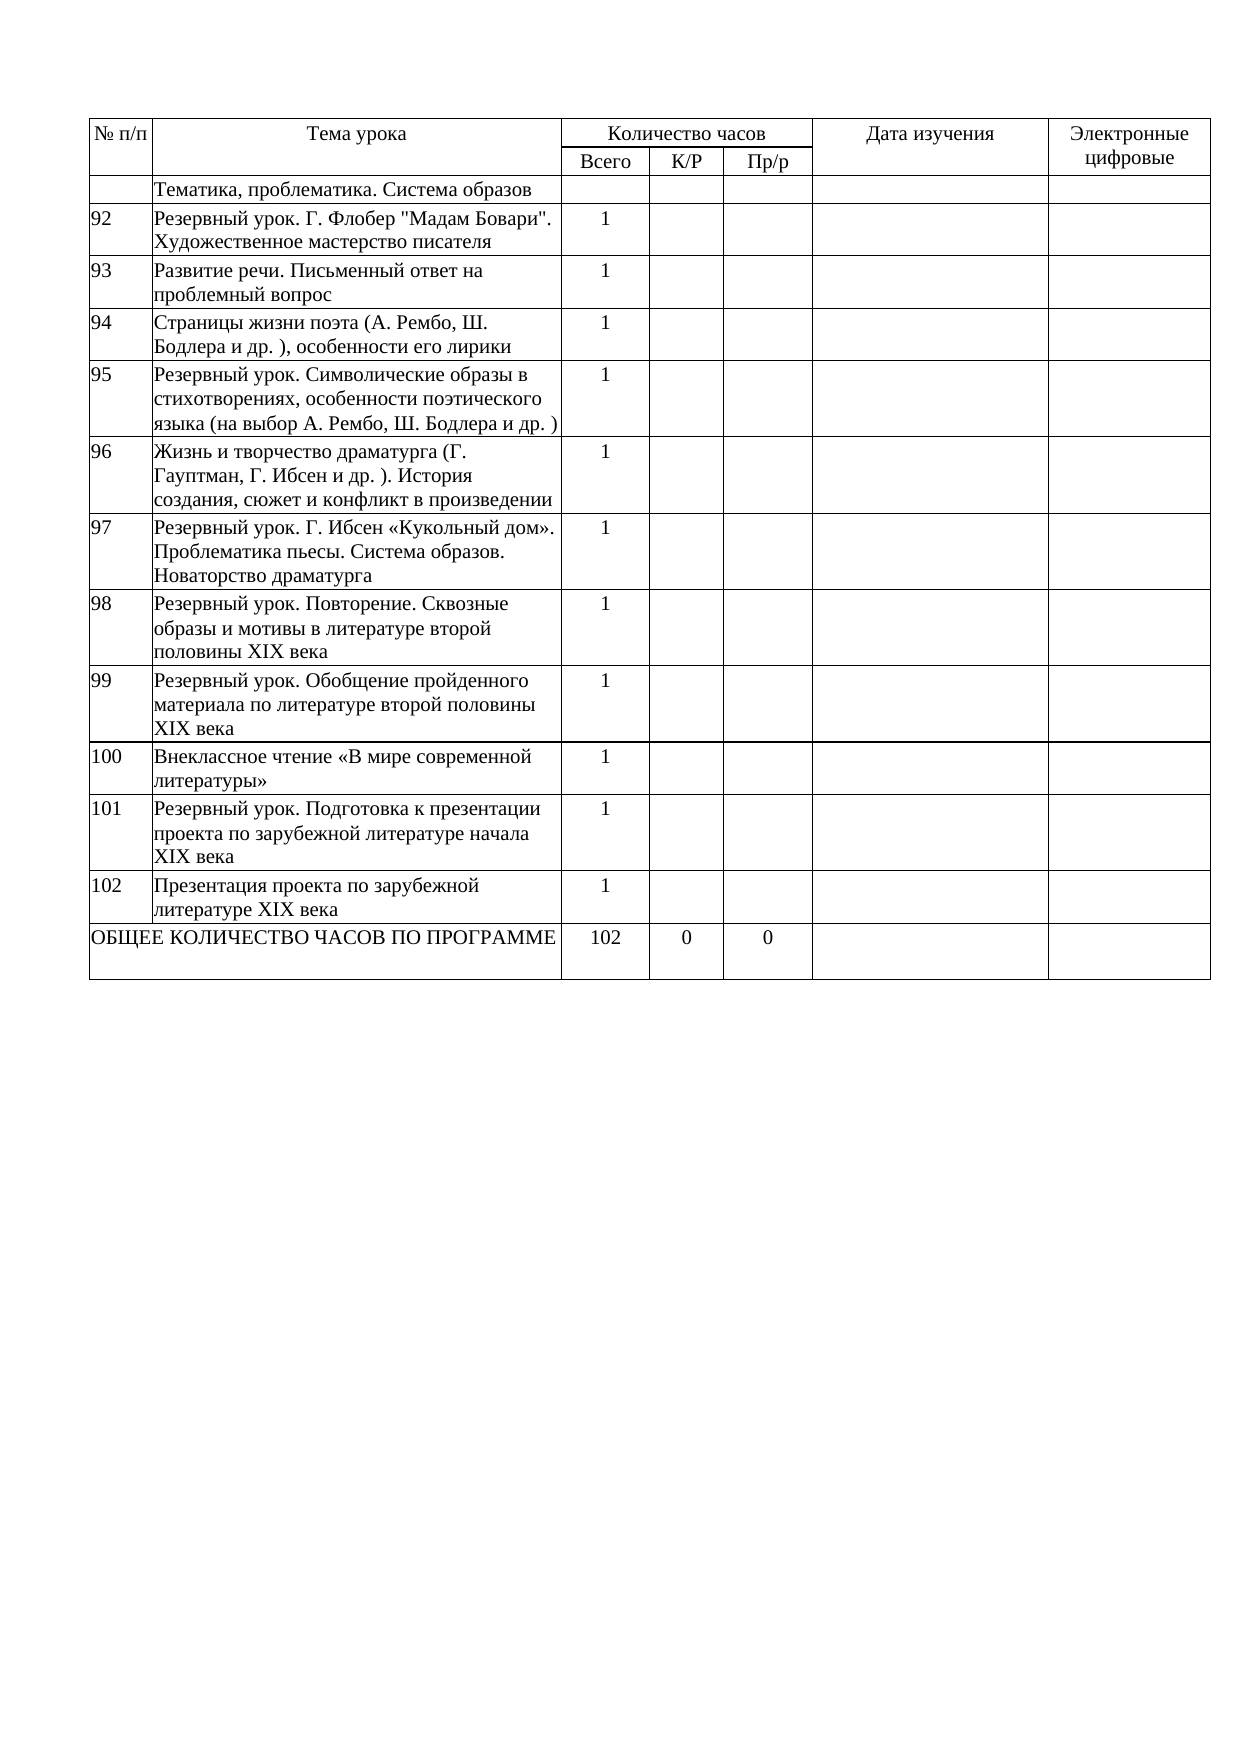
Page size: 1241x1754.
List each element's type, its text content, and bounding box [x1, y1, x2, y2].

table_cell 0 [724, 924, 812, 979]
table_cell [650, 256, 723, 307]
table_cell 102 [90, 871, 152, 922]
table_cell [813, 256, 1048, 307]
table_cell [650, 795, 723, 870]
table_cell 102 [562, 924, 649, 979]
table_cell [724, 666, 812, 741]
table_cell Резервный урок. Символические образы в стихотворениях, особенности поэтического языка (на выбор А. Рембо, Ш. Бодлера и др. ) [153, 361, 561, 436]
table_cell 92 [90, 204, 152, 255]
table_cell [813, 795, 1048, 870]
table_cell 1 [562, 361, 649, 436]
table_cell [153, 176, 561, 203]
table_cell 94 [90, 309, 152, 360]
table_cell [650, 361, 723, 436]
table_cell Резервный урок. Подготовка к презентации проекта по зарубежной литературе начала ХIХ века [153, 795, 561, 870]
table_cell Резервный урок. Повторение. Сквозные образы и мотивы в литературе второй половины XIX века [153, 590, 561, 665]
table_cell Резервный урок. Г. Флобер "Мадам Бовари". Художественное мастерство писателя [153, 204, 561, 255]
table_cell [813, 924, 1048, 979]
table_cell [724, 795, 812, 870]
table_cell [724, 361, 812, 436]
table_cell [650, 437, 723, 512]
table_cell 1 [562, 514, 649, 589]
table_cell [813, 176, 1048, 203]
table_cell 1 [562, 743, 649, 794]
table_cell [813, 590, 1048, 665]
table_cell [650, 590, 723, 665]
table_cell Внеклассное чтение «В мире современной литературы» [153, 743, 561, 794]
table_cell Пр/р [724, 148, 812, 174]
table_cell 1 [562, 871, 649, 922]
table_cell Жизнь и творчество драматурга (Г. Гауптман, Г. Ибсен и др. ). История создания, сюжет и конфликт в произведении [153, 437, 561, 512]
table_cell 98 [90, 590, 152, 665]
table_cell 101 [90, 795, 152, 870]
table_cell [813, 514, 1048, 589]
table_cell 0 [650, 924, 723, 979]
table_cell [813, 666, 1048, 741]
table_cell [724, 309, 812, 360]
table_cell [1049, 361, 1210, 436]
table_cell Всего [562, 148, 649, 174]
table_cell [1049, 176, 1210, 203]
table_header Дата изучения [813, 119, 1048, 174]
table_cell [1049, 924, 1210, 979]
table_cell [813, 361, 1048, 436]
table_cell [813, 871, 1048, 922]
table_cell Резервный урок. Обобщение пройденного материала по литературе второй половины XIX века [153, 666, 561, 741]
table_cell [650, 743, 723, 794]
table_cell 1 [562, 437, 649, 512]
table_cell [724, 590, 812, 665]
table_cell [1049, 204, 1210, 255]
table_header Количество часов [562, 119, 812, 146]
table_cell Развитие речи. Письменный ответ на проблемный вопрос [153, 256, 561, 307]
table_cell [813, 204, 1048, 255]
table_cell Презентация проекта по зарубежной литературе ХIХ века [153, 871, 561, 922]
table_cell [1049, 514, 1210, 589]
table_header № п/п [90, 119, 152, 174]
table_cell [650, 176, 723, 203]
table_cell 97 [90, 514, 152, 589]
table_cell 1 [562, 590, 649, 665]
table_cell [724, 176, 812, 203]
table_cell 99 [90, 666, 152, 741]
table_cell [1049, 666, 1210, 741]
table_cell 1 [562, 256, 649, 307]
table_cell 100 [90, 743, 152, 794]
table_cell ОБЩЕЕ КОЛИЧЕСТВО ЧАСОВ ПО ПРОГРАММЕ [90, 924, 561, 979]
table_cell [813, 743, 1048, 794]
table_cell [724, 437, 812, 512]
table_cell 1 [562, 666, 649, 741]
table_cell [1049, 437, 1210, 512]
table_cell [1049, 795, 1210, 870]
table_cell Страницы жизни поэта (А. Рембо, Ш. Бодлера и др. ), особенности его лирики [153, 309, 561, 360]
table_cell [1049, 590, 1210, 665]
table_cell 1 [562, 309, 649, 360]
table_cell 95 [90, 361, 152, 436]
table_header Тема урока [153, 119, 561, 174]
table_cell Резервный урок. Г. Ибсен «Кукольный дом». Проблематика пьесы. Система образов. Новаторство драматурга [153, 514, 561, 589]
table_cell 1 [562, 795, 649, 870]
table_cell [813, 437, 1048, 512]
table_cell [1049, 256, 1210, 307]
table_cell [724, 871, 812, 922]
table_cell 91 [90, 176, 152, 203]
table_cell [813, 309, 1048, 360]
table_cell [1049, 871, 1210, 922]
table_cell [724, 514, 812, 589]
table_cell 96 [90, 437, 152, 512]
table_cell [724, 256, 812, 307]
table_cell К/Р [650, 148, 723, 174]
table_cell 1 [562, 204, 649, 255]
table_cell [1049, 309, 1210, 360]
table_cell [650, 204, 723, 255]
table_header Электронные цифровые образовательные ресурсы [1049, 119, 1210, 174]
table_cell 93 [90, 256, 152, 307]
table_cell [724, 204, 812, 255]
table_cell [1049, 743, 1210, 794]
table_cell [650, 871, 723, 922]
table_cell [650, 309, 723, 360]
table_cell 1 [562, 176, 649, 203]
table_cell [650, 514, 723, 589]
table_cell [650, 666, 723, 741]
table_cell [724, 743, 812, 794]
